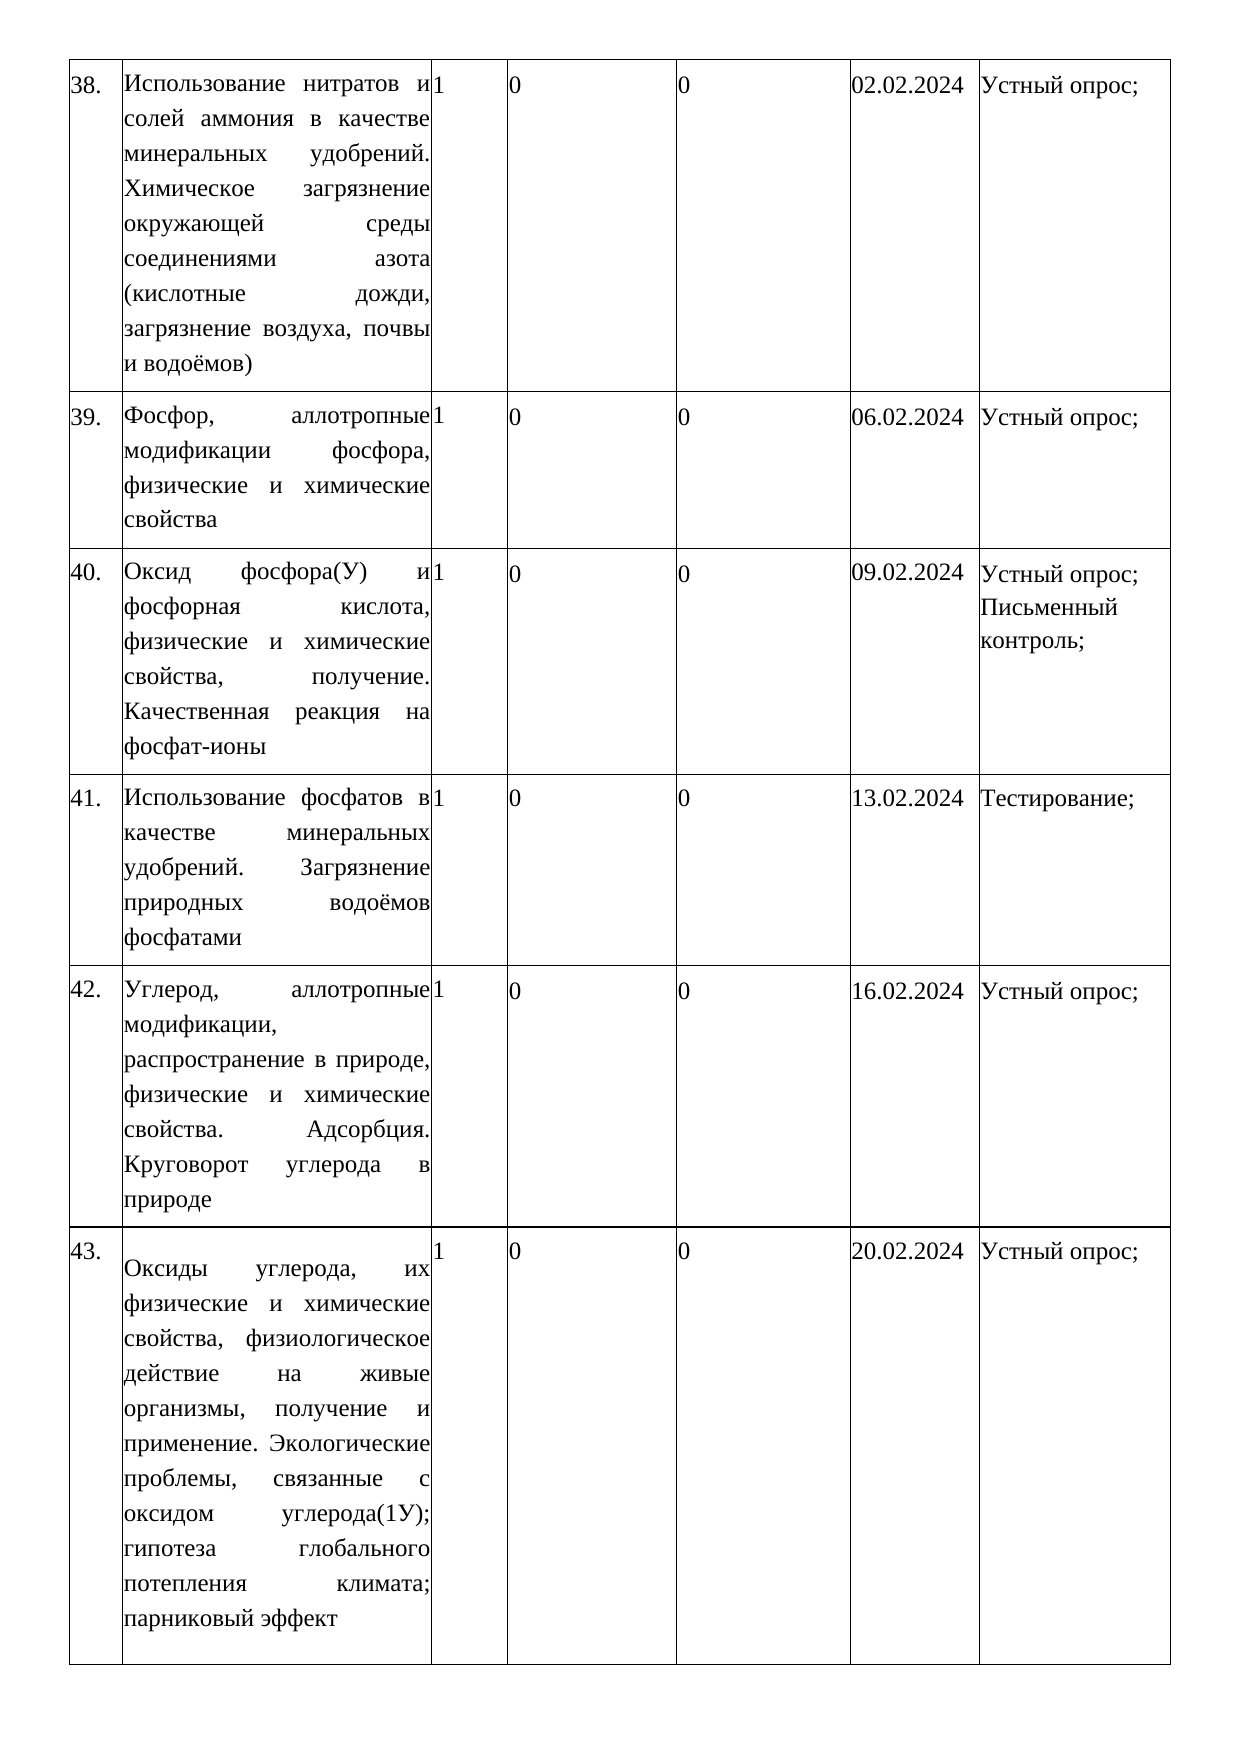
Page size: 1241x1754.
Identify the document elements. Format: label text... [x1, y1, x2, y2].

table_cell 1 [432, 966, 507, 1226]
table_cell 42. [70, 966, 122, 1226]
table_cell 0 [677, 775, 850, 965]
table_cell Фосфор, аллотропные модификации фосфора, физические и химические свойства [123, 392, 431, 547]
table_cell 06.02.2024 [851, 392, 979, 547]
table_cell Углерод, аллотропные модификации, распространение в природе, физические и химические свойства. Адсорбция. Круговорот углерода в природе [123, 966, 431, 1226]
table_cell 1 [432, 775, 507, 965]
table_cell 1 [432, 549, 507, 774]
table_cell Устный опрос; [980, 1228, 1170, 1664]
table_cell 41. [70, 775, 122, 965]
table_header 1 [432, 60, 507, 391]
table_cell Оксид фосфора(У) и фосфорная кислота, физические и химические свойства, получение. Качественная реакция на фосфат-ионы [123, 549, 431, 774]
table_cell 0 [677, 966, 850, 1226]
table_cell Тестирование; [980, 775, 1170, 965]
table_cell Устный опрос; [980, 966, 1170, 1226]
table_cell 0 [508, 775, 676, 965]
table_cell 0 [677, 1228, 850, 1664]
table_cell Устный опрос; Письменный контроль; [980, 549, 1170, 774]
table_cell 1 [432, 1228, 507, 1664]
table_cell 16.02.2024 [851, 966, 979, 1226]
table_cell 0 [677, 549, 850, 774]
table_cell 0 [508, 1228, 676, 1664]
table_header 38. [70, 60, 122, 391]
table_header Устный опрос; [980, 60, 1170, 391]
table_cell 39. [70, 392, 122, 547]
table_cell Оксиды углерода, их физические и химические свойства, физиологическое действие на живые организмы, получение и применение. Экологические проблемы, связанные с оксидом углерода(1У); гипотеза глобального потепления климата; парниковый эффект [123, 1228, 431, 1664]
table_cell 0 [508, 549, 676, 774]
table_header 0 [677, 60, 850, 391]
table_cell 43. [70, 1228, 122, 1664]
table_cell Устный опрос; [980, 392, 1170, 547]
table_cell 0 [508, 392, 676, 547]
table_header 0 [508, 60, 676, 391]
table_cell 20.02.2024 [851, 1228, 979, 1664]
table_cell 13.02.2024 [851, 775, 979, 965]
table_header Использование нитратов и солей аммония в качестве минеральных удобрений. Химическое загрязнение окружающей среды соединениями азота (кислотные дожди, загрязнение воздуха, почвы и водоёмов) [123, 60, 431, 391]
table_cell 0 [677, 392, 850, 547]
table_cell 0 [508, 966, 676, 1226]
table_header 02.02.2024 [851, 60, 979, 391]
table_cell 09.02.2024 [851, 549, 979, 774]
table_cell 1 [432, 392, 507, 547]
table_cell 40. [70, 549, 122, 774]
table_cell Использование фосфатов в качестве минеральных удобрений. Загрязнение природных водоёмов фосфатами [123, 775, 431, 965]
